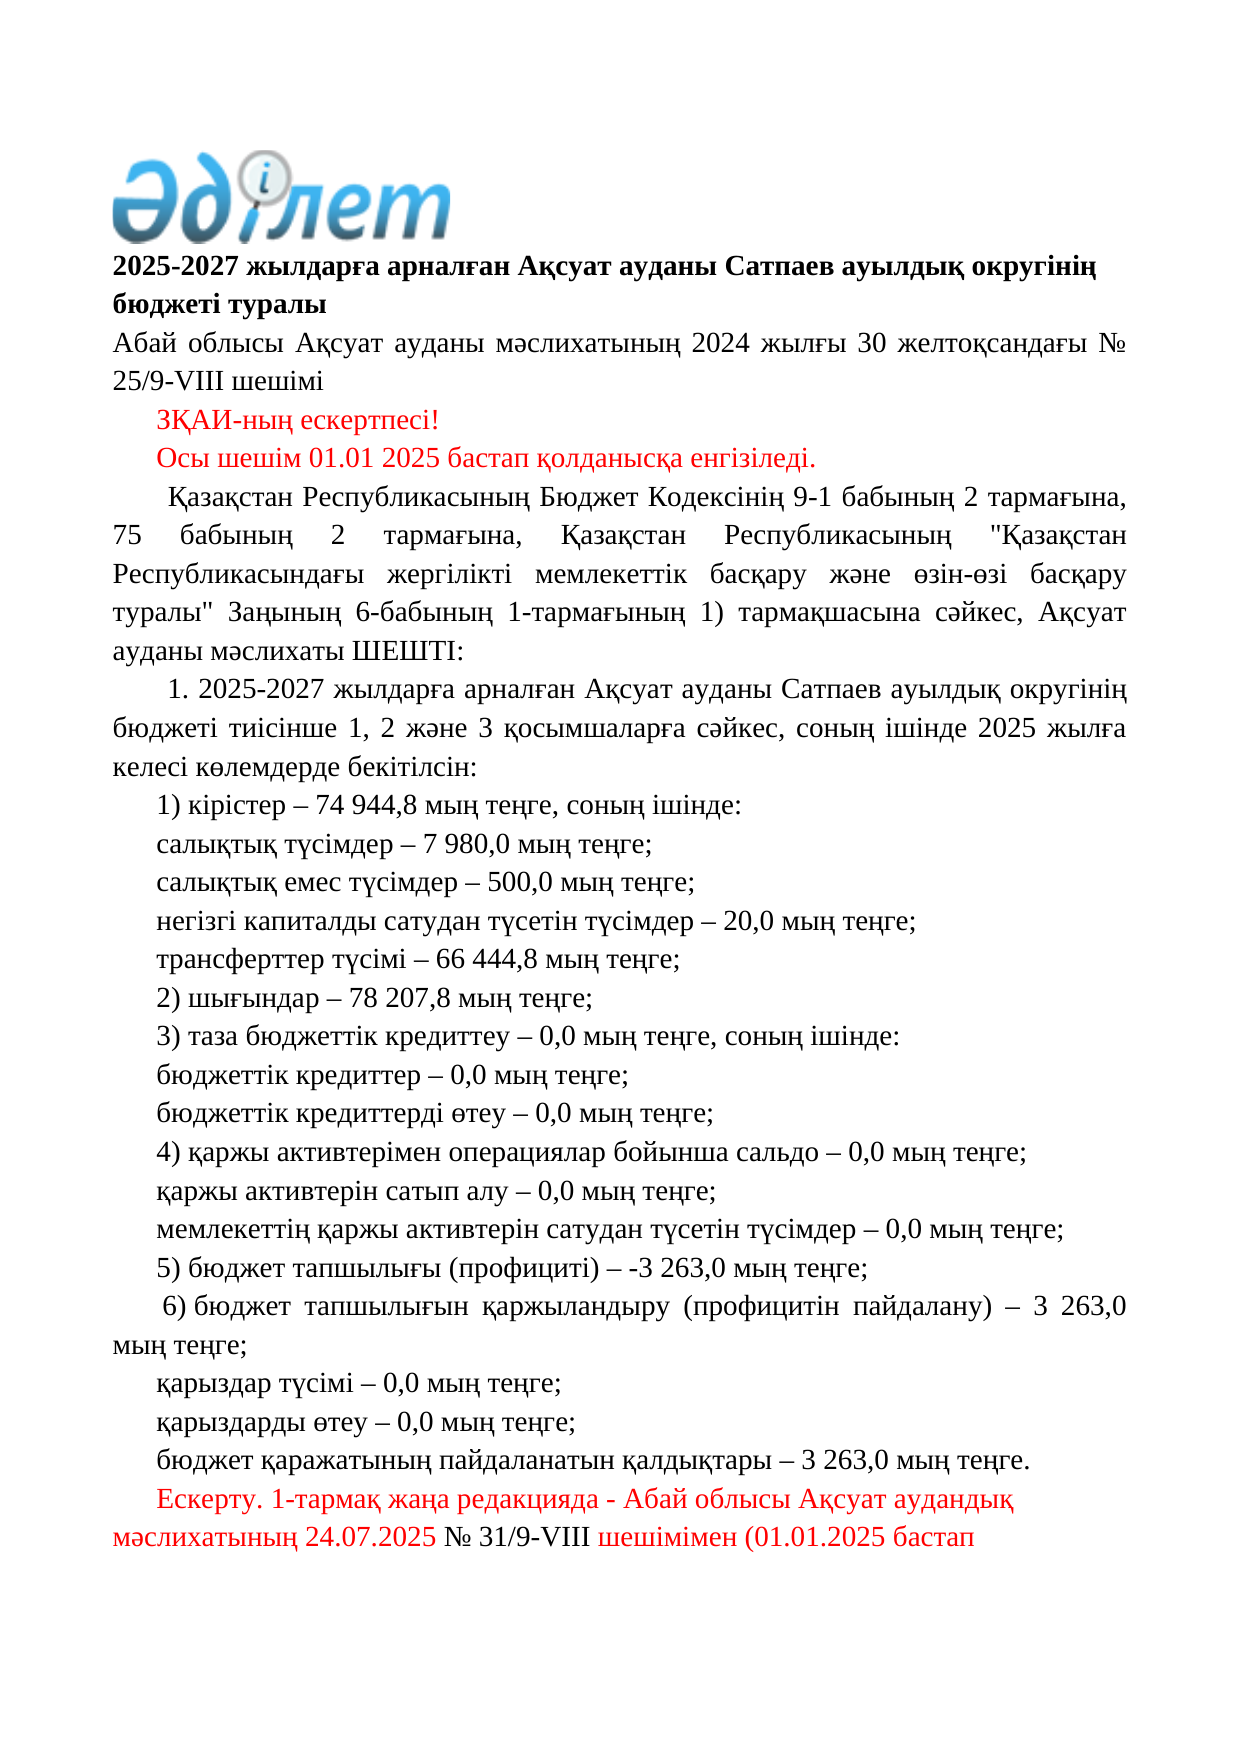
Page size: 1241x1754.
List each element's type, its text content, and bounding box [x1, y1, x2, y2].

text 2025-2027 жылдарға арналған Ақсуат ауданы Сатпаев ауылдық округінің бюджеті туралы [112, 248, 1128, 320]
text 3) таза бюджеттік кредиттеу – 0,0 мың теңге, соның ішінде: [112, 1018, 1128, 1052]
text бюджет қаражатының пайдаланатын қалдықтары – 3 263,0 мың теңге. [112, 1442, 1128, 1476]
picture [112, 150, 451, 244]
text бюджеттік кредиттерді өтеу – 0,0 мың теңге; [112, 1096, 1128, 1129]
text қаржы активтерін сатып алу – 0,0 мың теңге; [112, 1173, 1128, 1206]
text салықтық түсімдер – 7 980,0 мың теңге; [112, 826, 1128, 859]
text қарыздар түсімі – 0,0 мың теңге; [112, 1365, 1128, 1399]
text Абай облысы Ақсуат ауданы мәслихатының 2024 жылғы 30 желтоқсандағы № 25/9-VIII шешімі [112, 325, 1128, 397]
text 4) қаржы активтерімен операциялар бойынша сальдо – 0,0 мың теңге; [112, 1134, 1128, 1168]
text 6) бюджет тапшылығын қаржыландыру (профицитін пайдалану) – 3 263,0 мың теңге; [112, 1288, 1128, 1360]
text мемлекеттің қаржы активтерін сатудан түсетін түсімдер – 0,0 мың теңге; [112, 1211, 1128, 1245]
text трансферттер түсімі – 66 444,8 мың теңге; [112, 941, 1128, 975]
text қарыздарды өтеу – 0,0 мың теңге; [112, 1404, 1128, 1437]
text Қазақстан Республикасының Бюджет Кодексінің 9-1 бабының 2 тармағына, 75 бабының 2 тармағына, Қазақстан Республикасының "Қазақстан Республикасындағы жергілікті мемлекеттік басқару және өзін-өзі басқару туралы" Заңының 6-бабының 1-тармағының 1) тармақшасына сәйкес, Ақсуат ауданы мәслихаты ШЕШТІ: [112, 479, 1128, 667]
text Осы шешім 01.01 2025 бастап қолданысқа енгізіледі. [112, 440, 1128, 474]
text 1. 2025-2027 жылдарға арналған Ақсуат ауданы Сатпаев ауылдық округінің бюджеті тиісінше 1, 2 және 3 қосымшаларға сәйкес, соның ішінде 2025 жылға келесі көлемдерде бекітілсін: [112, 672, 1128, 782]
text 1) кірістер – 74 944,8 мың теңге, соның ішінде: [112, 787, 1128, 821]
text 5) бюджет тапшылығы (профициті) – -3 263,0 мың теңге; [112, 1250, 1128, 1283]
text салықтық емес түсімдер – 500,0 мың теңге; [112, 864, 1128, 898]
text негізгі капиталды сатудан түсетін түсімдер – 20,0 мың теңге; [112, 903, 1128, 936]
text 2) шығындар – 78 207,8 мың теңге; [112, 980, 1128, 1013]
text бюджеттік кредиттер – 0,0 мың теңге; [112, 1057, 1128, 1091]
text ЗҚАИ-ның ескертпесі! [112, 402, 1128, 435]
